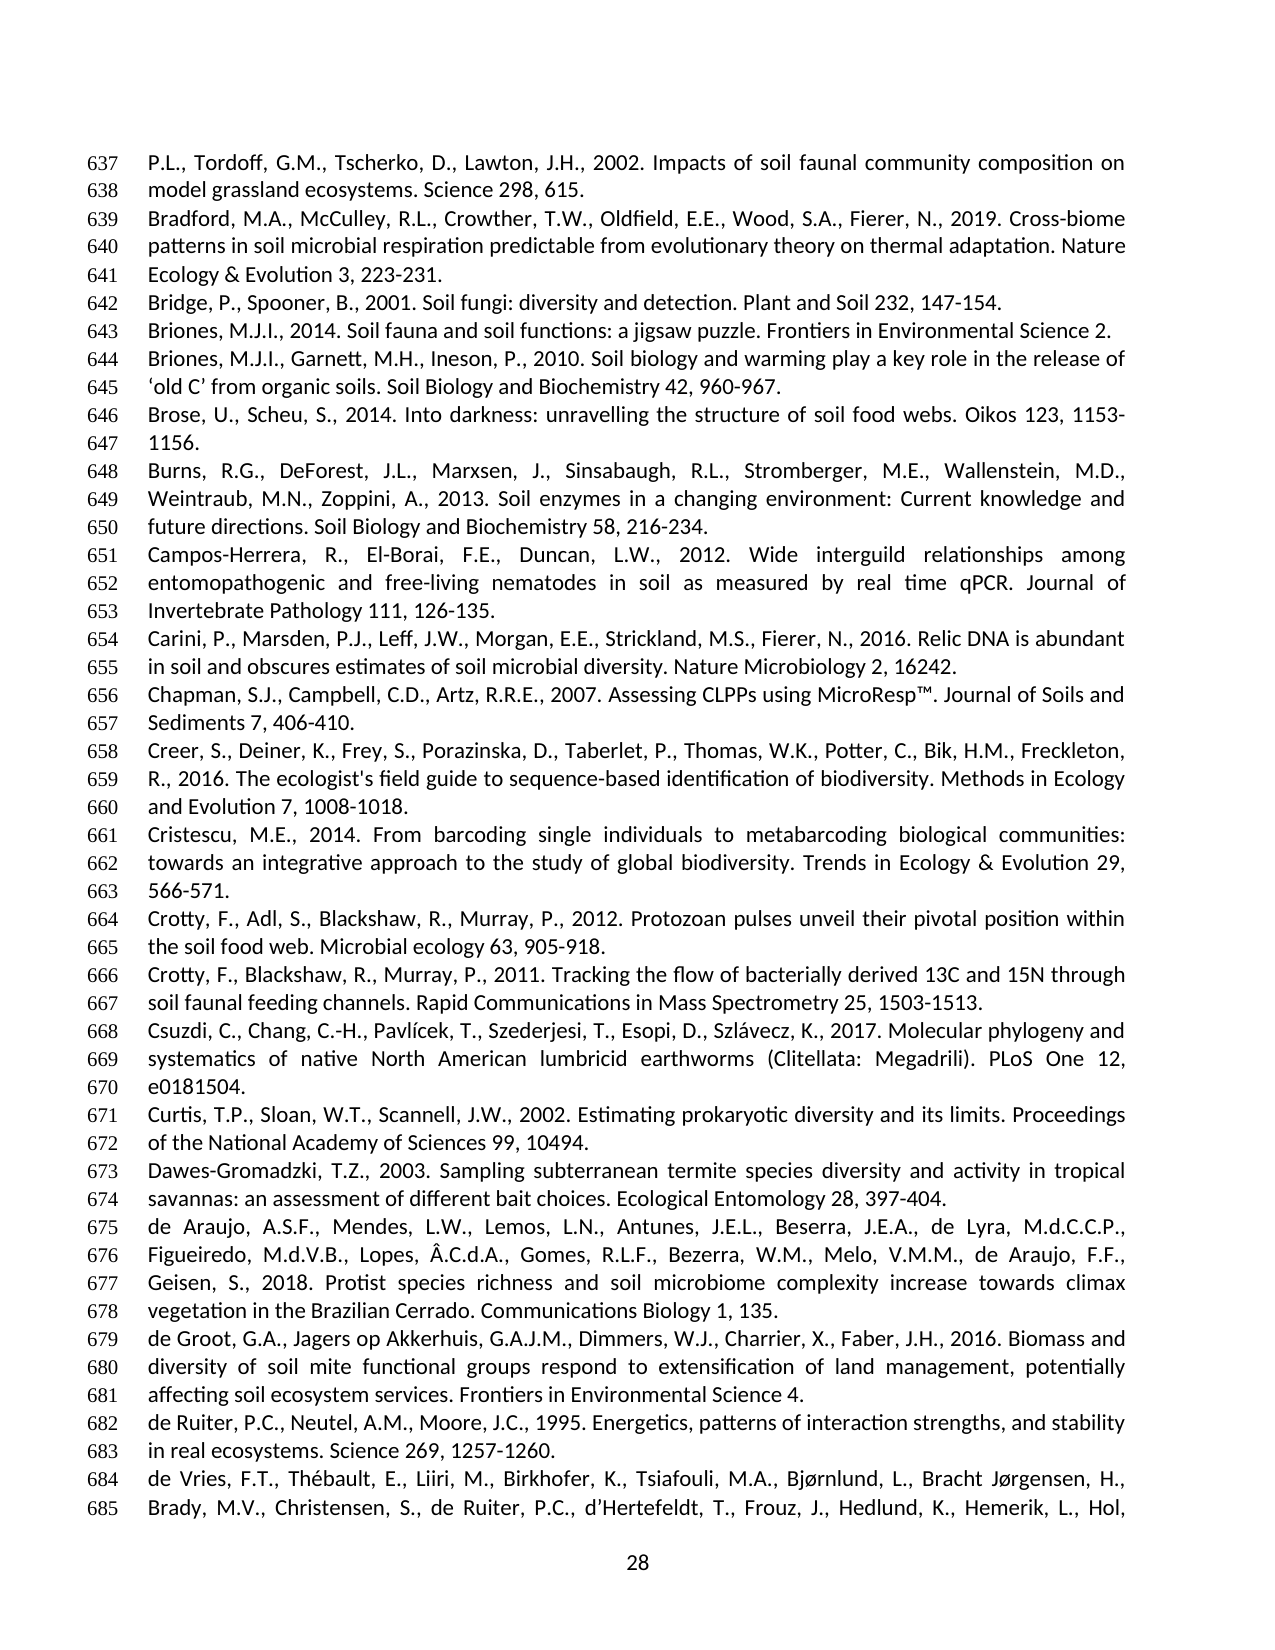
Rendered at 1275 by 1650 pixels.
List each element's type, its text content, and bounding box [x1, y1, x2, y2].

text Dawes-Gromadzki, T.Z., 2003. Sampling subterranean termite species diversity and activity in tropical savannas: an assessment of different bait choices. Ecological Entomology 28, 397-404. [148, 1156, 1127, 1212]
text Cristescu, M.E., 2014. From barcoding single individuals to metabarcoding biological communities: towards an integrative approach to the study of global biodiversity. Trends in Ecology & Evolution 29, 566-571. [148, 820, 1127, 904]
text Crotty, F., Blackshaw, R., Murray, P., 2011. Tracking the flow of bacterially derived 13C and 15N through soil faunal feeding channels. Rapid Communications in Mass Spectrometry 25, 1503-1513. [148, 960, 1127, 1016]
text Curtis, T.P., Sloan, W.T., Scannell, J.W., 2002. Estimating prokaryotic diversity and its limits. Proceedings of the National Academy of Sciences 99, 10494. [148, 1100, 1127, 1156]
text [148, 1464, 1127, 1521]
text Crotty, F., Adl, S., Blackshaw, R., Murray, P., 2012. Protozoan pulses unveil their pivotal position within the soil food web. Microbial ecology 63, 905-918. [148, 904, 1127, 960]
text Csuzdi, C., Chang, C.-H., Pavlícek, T., Szederjesi, T., Esopi, D., Szlávecz, K., 2017. Molecular phylogeny and systematics of native North American lumbricid earthworms (Clitellata: Megadrili). PLoS One 12, e0181504. [148, 1016, 1127, 1100]
text Bradford, M.A., McCulley, R.L., Crowther, T.W., Oldfield, E.E., Wood, S.A., Fierer, N., 2019. Cross-biome patterns in soil microbial respiration predictable from evolutionary theory on thermal adaptation. Nature Ecology & Evolution 3, 223-231. [148, 204, 1127, 288]
text Campos-Herrera, R., El-Borai, F.E., Duncan, L.W., 2012. Wide interguild relationships among entomopathogenic and free-living nematodes in soil as measured by real time qPCR. Journal of Invertebrate Pathology 111, 126-135. [148, 540, 1127, 624]
text Briones, M.J.I., Garnett, M.H., Ineson, P., 2010. Soil biology and warming play a key role in the release of ‘old C’ from organic soils. Soil Biology and Biochemistry 42, 960-967. [148, 344, 1127, 400]
text de Groot, G.A., Jagers op Akkerhuis, G.A.J.M., Dimmers, W.J., Charrier, X., Faber, J.H., 2016. Biomass and diversity of soil mite functional groups respond to extensification of land management, potentially affecting soil ecosystem services. Frontiers in Environmental Science 4. [148, 1324, 1127, 1408]
text Bridge, P., Spooner, B., 2001. Soil fungi: diversity and detection. Plant and Soil 232, 147-154. [148, 288, 1127, 316]
text Burns, R.G., DeForest, J.L., Marxsen, J., Sinsabaugh, R.L., Stromberger, M.E., Wallenstein, M.D., Weintraub, M.N., Zoppini, A., 2013. Soil enzymes in a changing environment: Current knowledge and future directions. Soil Biology and Biochemistry 58, 216-234. [148, 456, 1127, 540]
text Carini, P., Marsden, P.J., Leff, J.W., Morgan, E.E., Strickland, M.S., Fierer, N., 2016. Relic DNA is abundant in soil and obscures estimates of soil microbial diversity. Nature Microbiology 2, 16242. [148, 624, 1127, 680]
text Chapman, S.J., Campbell, C.D., Artz, R.R.E., 2007. Assessing CLPPs using MicroResp™. Journal of Soils and Sediments 7, 406-410. [148, 680, 1127, 736]
text de Araujo, A.S.F., Mendes, L.W., Lemos, L.N., Antunes, J.E.L., Beserra, J.E.A., de Lyra, M.d.C.C.P., Figueiredo, M.d.V.B., Lopes, Â.C.d.A., Gomes, R.L.F., Bezerra, W.M., Melo, V.M.M., de Araujo, F.F., Geisen, S., 2018. Protist species richness and soil microbiome complexity increase towards climax vegetation in the Brazilian Cerrado. Communications Biology 1, 135. [148, 1212, 1127, 1324]
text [148, 148, 1127, 204]
text Briones, M.J.I., 2014. Soil fauna and soil functions: a jigsaw puzzle. Frontiers in Environmental Science 2. [148, 316, 1127, 344]
text Brose, U., Scheu, S., 2014. Into darkness: unravelling the structure of soil food webs. Oikos 123, 1153-1156. [148, 400, 1127, 456]
text Creer, S., Deiner, K., Frey, S., Porazinska, D., Taberlet, P., Thomas, W.K., Potter, C., Bik, H.M., Freckleton, R., 2016. The ecologist's field guide to sequence-based identification of biodiversity. Methods in Ecology and Evolution 7, 1008-1018. [148, 736, 1127, 820]
text de Ruiter, P.C., Neutel, A.M., Moore, J.C., 1995. Energetics, patterns of interaction strengths, and stability in real ecosystems. Science 269, 1257-1260. [148, 1408, 1127, 1464]
